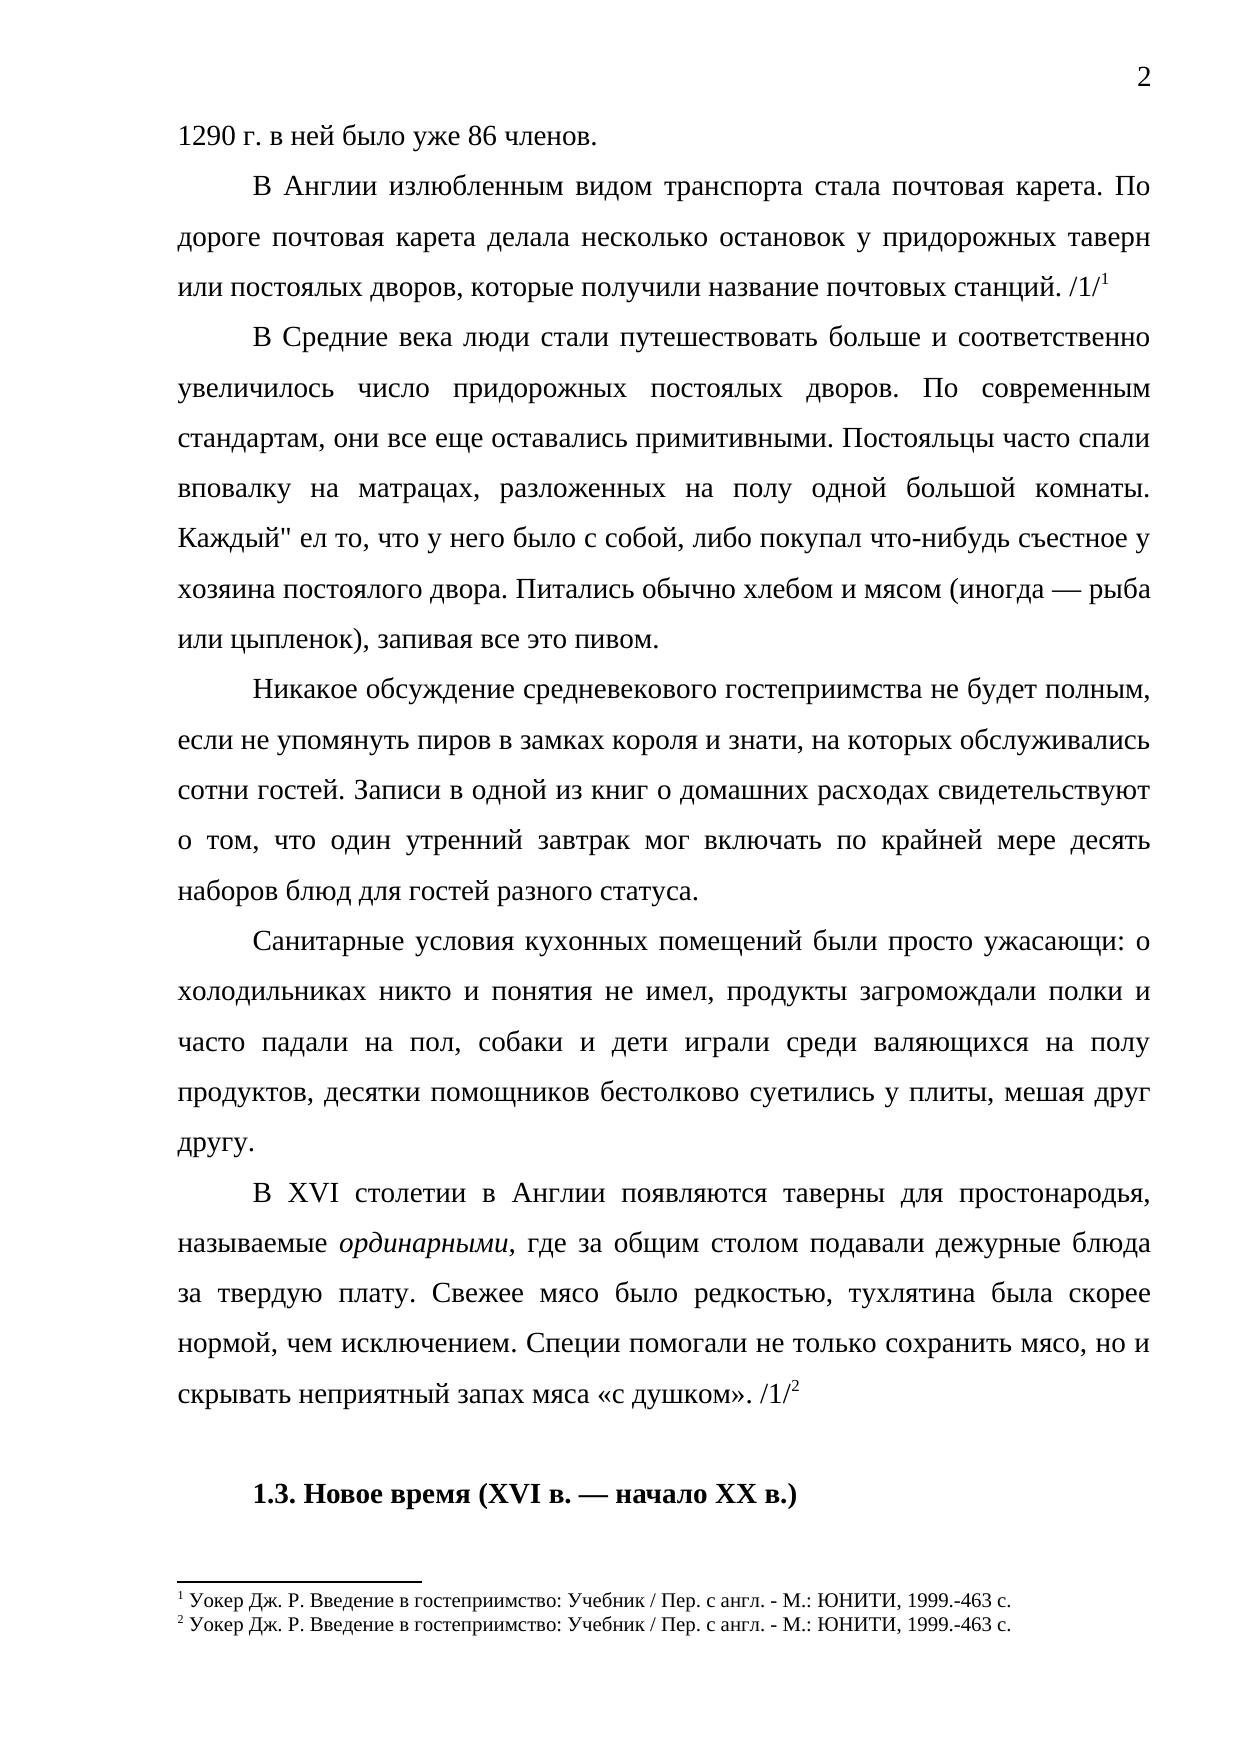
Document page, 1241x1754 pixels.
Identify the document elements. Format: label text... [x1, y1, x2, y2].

subtitle 1.3. Новое время (XVI в. — начало XX в.) [177, 1477, 1152, 1510]
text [177, 118, 1152, 152]
text В XVI столетии в Англии появляются таверны для простонародья, называемые ординарными, где за общим столом подавали дежурные блюда за твердую плату. Свежее мясо было редкостью, тухлятина была скорее нормой, чем исключением. Специи помогали не только сохранить мясо, но и скрывать неприятный запах мяса «с душком». /1/ [177, 1175, 1152, 1409]
text В Англии излюбленным видом транспорта стала почтовая карета. По дороге почтовая карета делала несколько остановок у придорожных таверн или постоялых дворов, которые получили название почтовых станций. /1/ [177, 168, 1152, 303]
text Санитарные условия кухонных помещений были просто ужасающи: о холодильниках никто и понятия не имел, продукты загромождали полки и часто падали на пол, собаки и дети играли среди валяющихся на полу продуктов, десятки помощников бестолково суетились у плиты, мешая друг другу. [177, 923, 1152, 1158]
text Никакое обсуждение средневекового гостеприимства не будет полным, если не упомянуть пиров в замках короля и знати, на которых обслуживались сотни гостей. Записи в одной из книг о домашних расходах свидетельствуют о том, что один утренний завтрак мог включать по крайней мере десять наборов блюд для гостей разного статуса. [177, 672, 1152, 906]
text В Средние века люди стали путешествовать больше и соответственно увеличилось число придорожных постоялых дворов. По современным стандартам, они все еще оставались примитивными. Постояльцы часто спали вповалку на матрацах, разложенных на полу одной большой комнаты. Каждый" ел то, что у него было с собой, либо покупал что-нибудь съестное у хозяина постоялого двора. Питались обычно хлебом и мясом (иногда — рыба или цыпленок), запивая все это пивом. [177, 319, 1152, 655]
